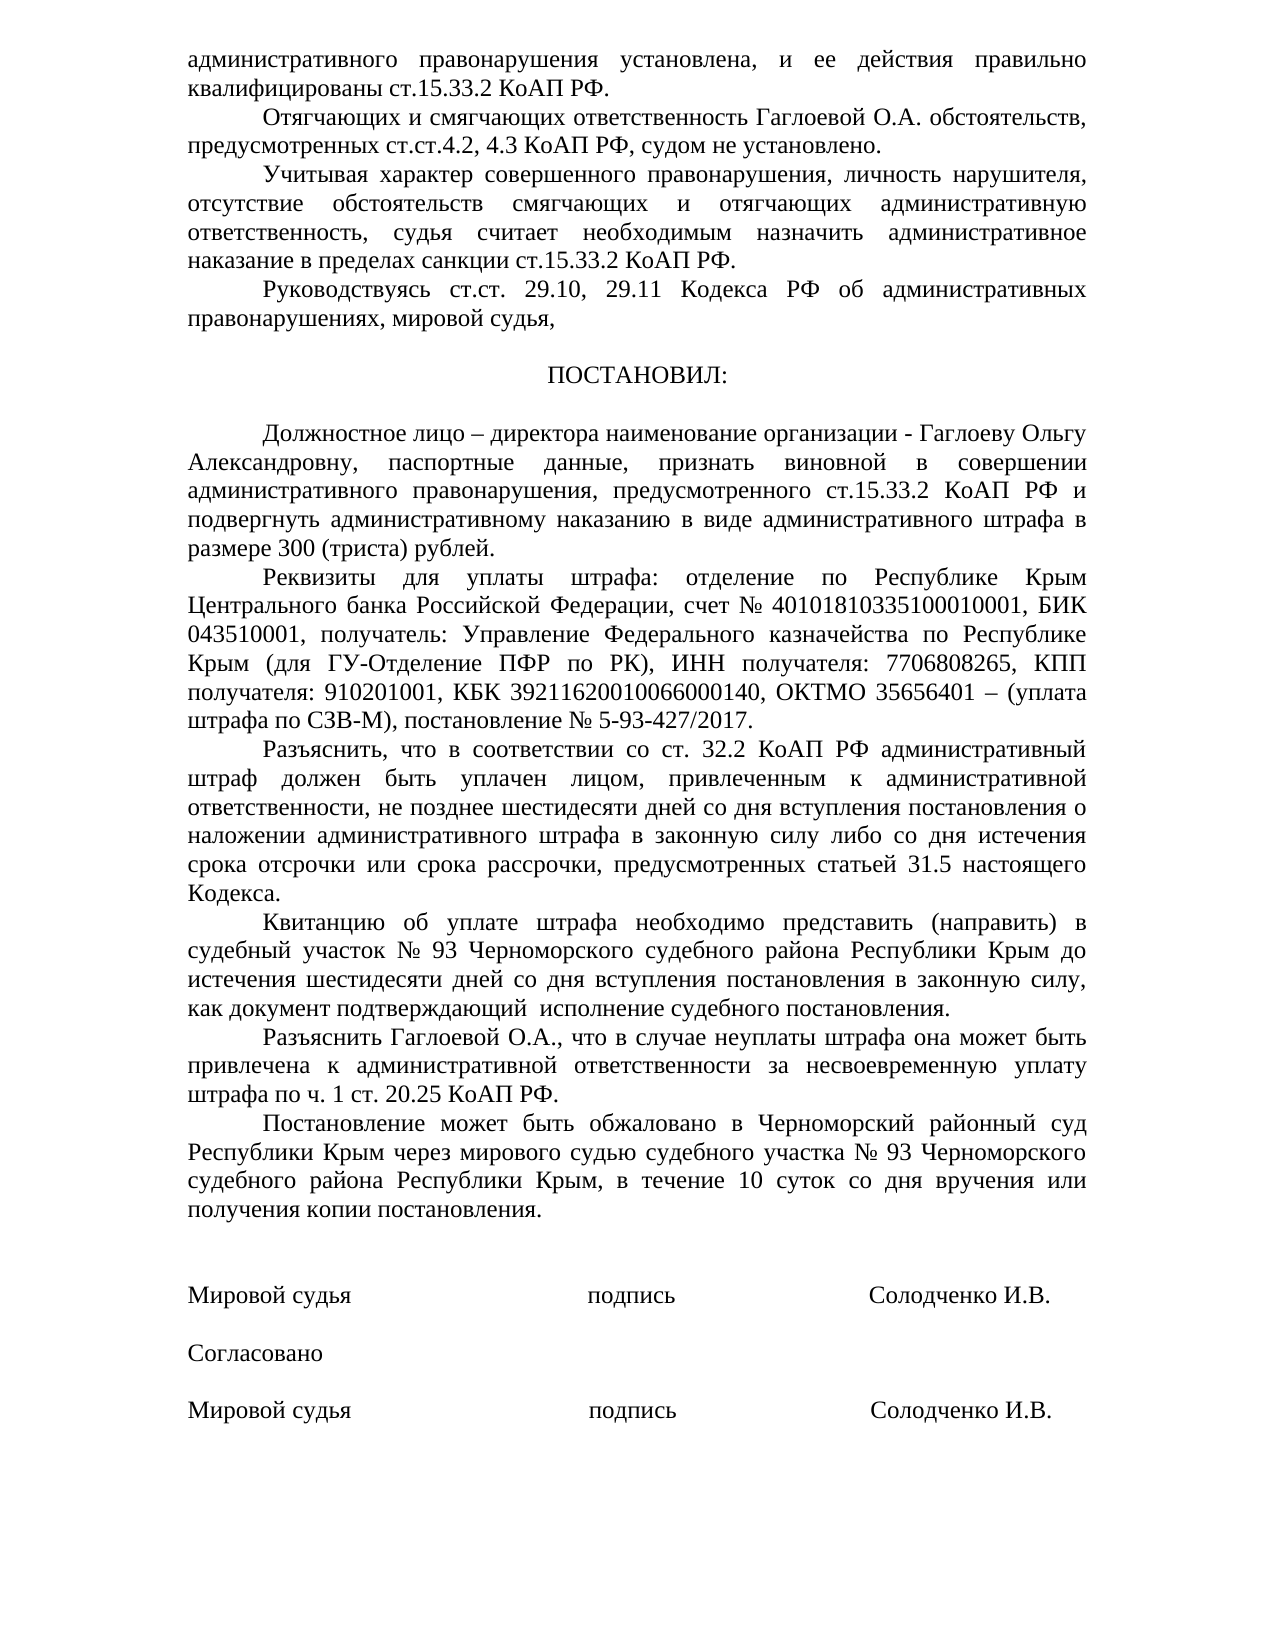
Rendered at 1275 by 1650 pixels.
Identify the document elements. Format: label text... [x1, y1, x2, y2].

text Согласовано [187, 1338, 1087, 1367]
text Мировой судья подпись Солодченко И.В. [187, 1396, 1087, 1424]
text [187, 44, 1087, 102]
text ПОСТАНОВИЛ: [187, 361, 1087, 389]
text Учитывая характер совершенного правонарушения, личность нарушителя, отсутствие обстоятельств смягчающих и отягчающих административную ответственность, судья считает необходимым назначить административное наказание в пределах санкции ст.15.33.2 КоАП РФ. [187, 159, 1087, 274]
text Отягчающих и смягчающих ответственность Гаглоевой О.А. обстоятельств, предусмотренных ст.ст.4.2, 4.3 КоАП РФ, судом не установлено. [187, 102, 1087, 159]
text Квитанцию об уплате штрафа необходимо представить (направить) в судебный участок № 93 Черноморского судебного района Республики Крым до истечения шестидесяти дней со дня вступления постановления в законную силу, как документ подтверждающий исполнение судебного постановления. [187, 907, 1087, 1022]
text Постановление может быть обжаловано в Черноморский районный суд Республики Крым через мирового судью судебного участка № 93 Черноморского судебного района Республики Крым, в течение 10 суток со дня вручения или получения копии постановления. [187, 1108, 1087, 1223]
text Руководствуясь ст.ст. 29.10, 29.11 Кодекса РФ об административных правонарушениях, мировой судья, [187, 274, 1087, 332]
text Мировой судья подпись Солодченко И.В. [187, 1281, 1087, 1309]
text Разъяснить Гаглоевой О.А., что в случае неуплаты штрафа она может быть привлечена к административной ответственности за несвоевременную уплату штрафа по ч. 1 ст. 20.25 КоАП РФ. [187, 1022, 1087, 1108]
text Разъяснить, что в соответствии со ст. 32.2 КоАП РФ административный штраф должен быть уплачен лицом, привлеченным к административной ответственности, не позднее шестидесяти дней со дня вступления постановления о наложении административного штрафа в законную силу либо со дня истечения срока отсрочки или срока рассрочки, предусмотренных статьей 31.5 настоящего Кодекса. [187, 734, 1087, 907]
text Реквизиты для уплаты штрафа: отделение по Республике Крым Центрального банка Российской Федерации, счет № 40101810335100010001, БИК 043510001, получатель: Управление Федерального казначейства по Республике Крым (для ГУ-Отделение ПФР по РК), ИНН получателя: 7706808265, КПП получателя: 910201001, КБК 39211620010066000140, ОКТМО 35656401 – (уплата штрафа по СЗВ-М), постановление № 5-93-427/2017. [187, 562, 1087, 734]
text Должностное лицо – директора наименование организации - Гаглоеву Ольгу Александровну, паспортные данные, признать виновной в совершении административного правонарушения, предусмотренного ст.15.33.2 КоАП РФ и подвергнуть административному наказанию в виде административного штрафа в размере 300 (триста) рублей. [187, 418, 1087, 562]
